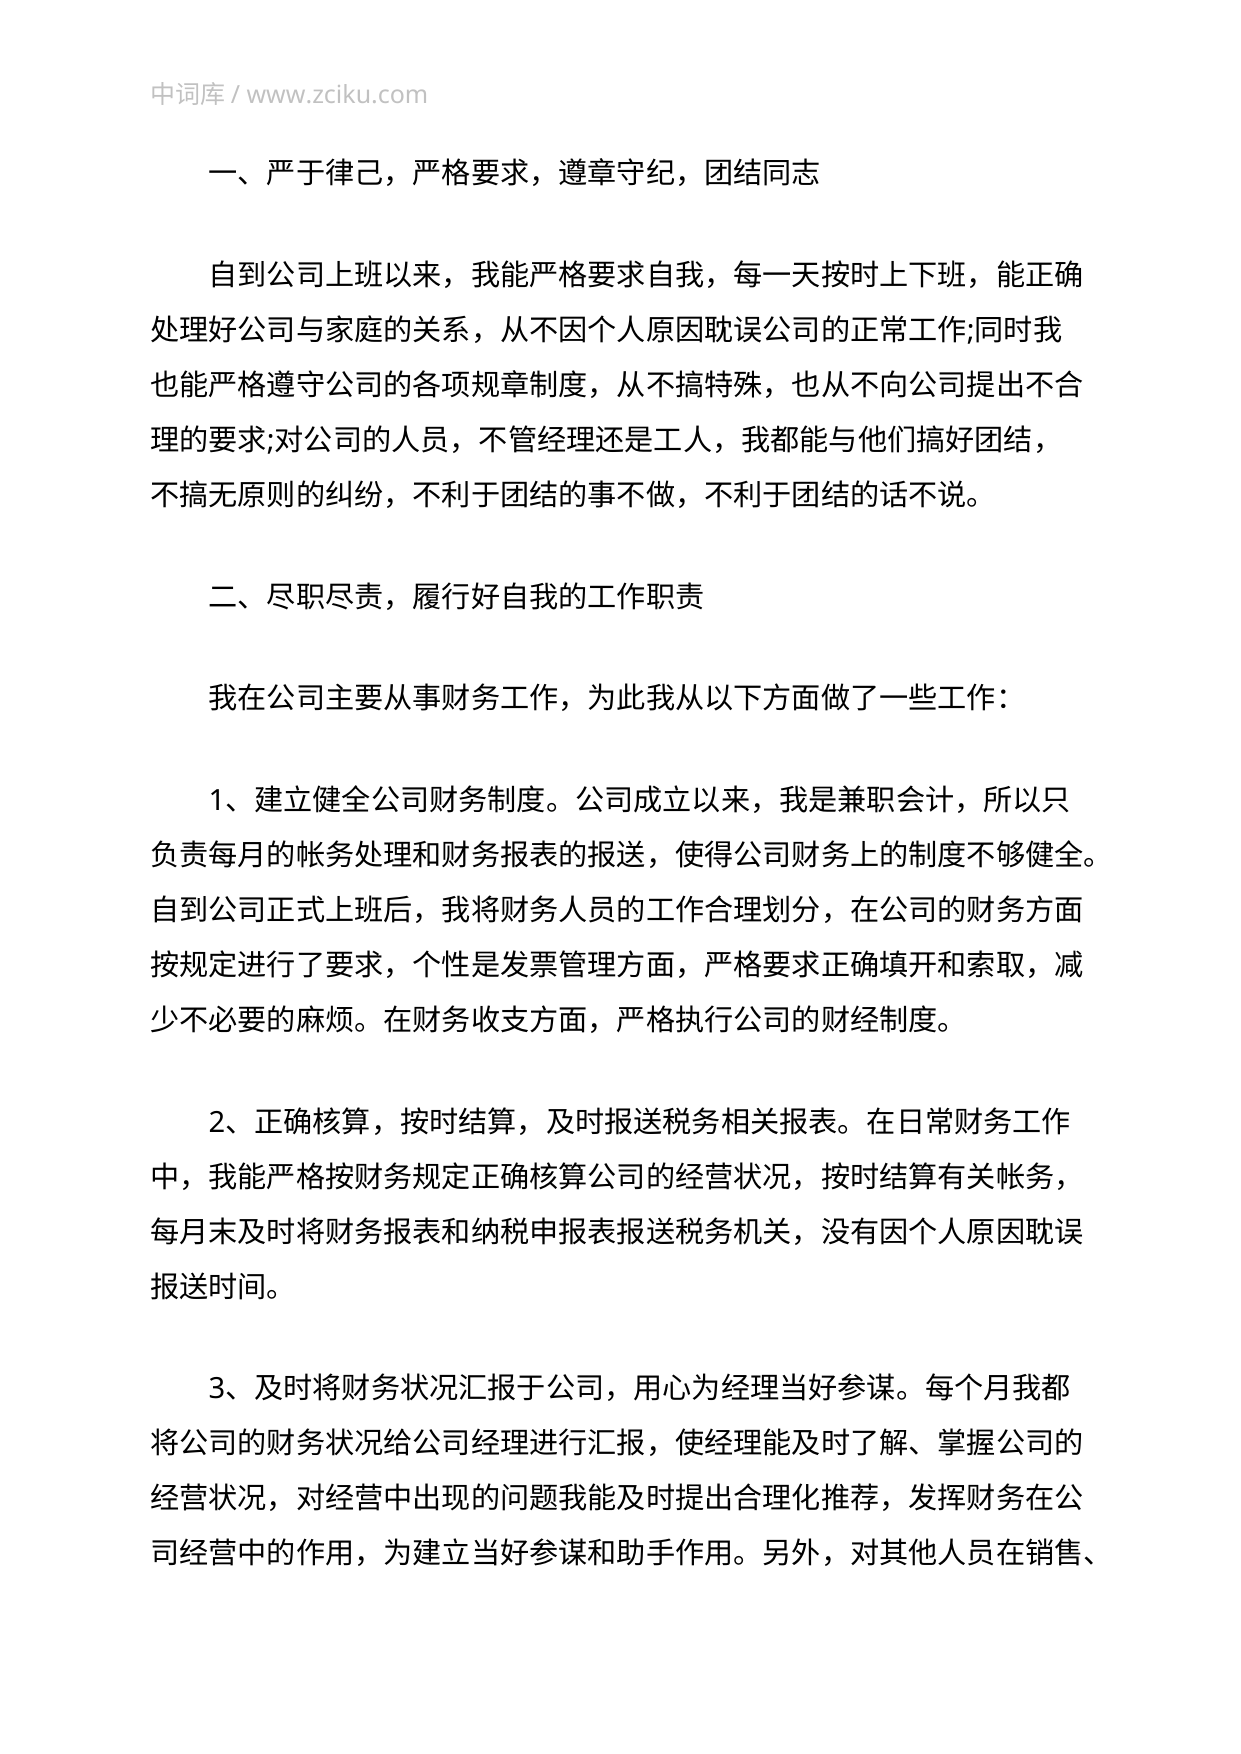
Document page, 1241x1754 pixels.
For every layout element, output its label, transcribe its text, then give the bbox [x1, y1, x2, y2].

text 我在公司主要从事财务工作，为此我从以下方面做了一些工作： [150, 675, 1090, 717]
text 二、尽职尽责，履行好自我的工作职责 [150, 573, 1090, 616]
text 一、严于律己，严格要求，遵章守纪，团结同志 [150, 150, 1090, 192]
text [150, 1365, 1090, 1572]
text 1、建立健全公司财务制度。公司成立以来，我是兼职会计，所以只负责每月的帐务处理和财务报表的报送，使得公司财务上的制度不够健全。自到公司正式上班后，我将财务人员的工作合理划分，在公司的财务方面按规定进行了要求，个性是发票管理方面，严格要求正确填开和索取，减少不必要的麻烦。在财务收支方面，严格执行公司的财经制度。 [150, 777, 1090, 1039]
text 自到公司上班以来，我能严格要求自我，每一天按时上下班，能正确处理好公司与家庭的关系，从不因个人原因耽误公司的正常工作;同时我也能严格遵守公司的各项规章制度，从不搞特殊，也从不向公司提出不合理的要求;对公司的人员，不管经理还是工人，我都能与他们搞好团结，不搞无原则的纠纷，不利于团结的事不做，不利于团结的话不说。 [150, 252, 1090, 514]
text 2、正确核算，按时结算，及时报送税务相关报表。在日常财务工作中，我能严格按财务规定正确核算公司的经营状况，按时结算有关帐务，每月末及时将财务报表和纳税申报表报送税务机关，没有因个人原因耽误报送时间。 [150, 1098, 1090, 1305]
